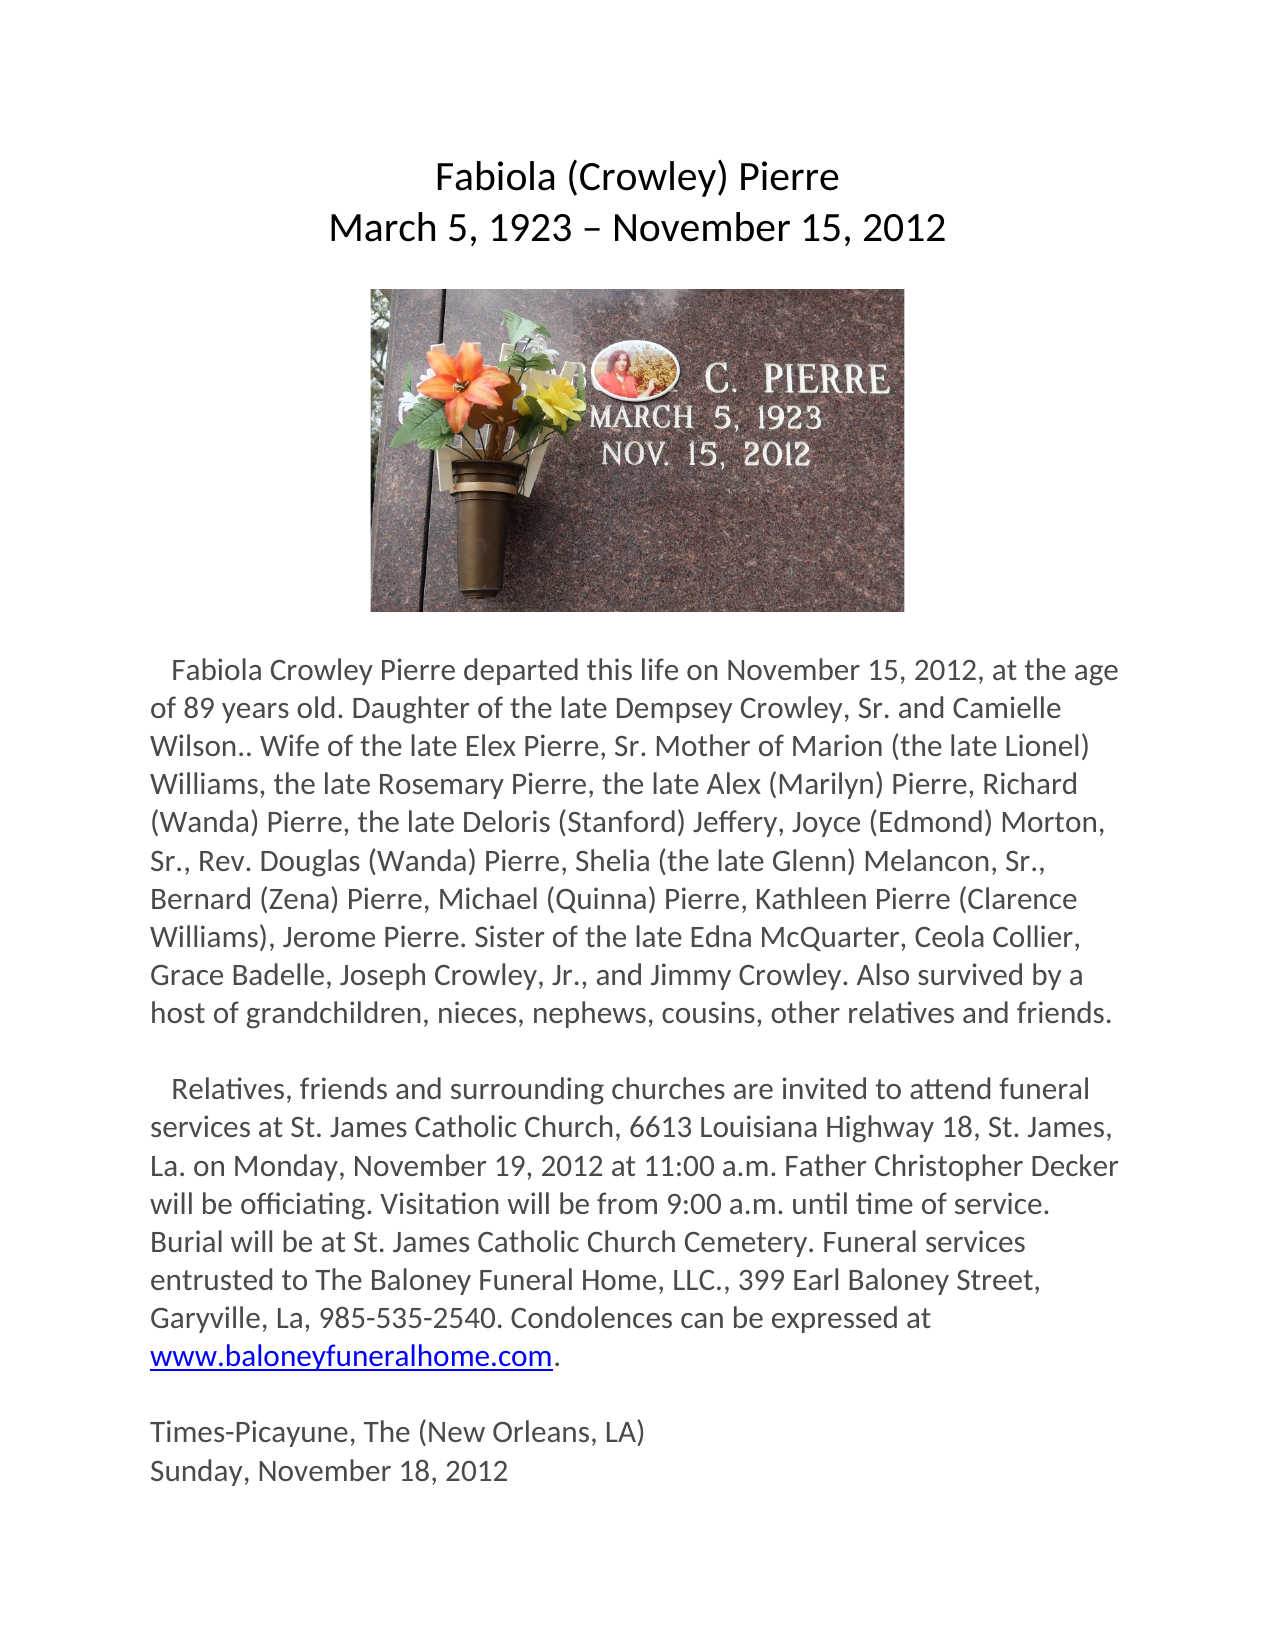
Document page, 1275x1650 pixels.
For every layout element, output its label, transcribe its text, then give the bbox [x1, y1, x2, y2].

text Times-Picayune, The (New Orleans, LA) [150, 1413, 1125, 1451]
text Sunday, November 18, 2012 [150, 1451, 1125, 1489]
text March 5, 1923 – November 15, 2012 [150, 201, 1125, 252]
text Fabiola Crowley Pierre departed this life on November 15, 2012, at the age of 89 years old. Daughter of the late Dempsey Crowley, Sr. and Camielle Wilson.. Wife of the late Elex Pierre, Sr. Mother of Marion (the late Lionel) Williams, the late Rosemary Pierre, the late Alex (Marilyn) Pierre, Richard (Wanda) Pierre, the late Deloris (Stanford) Jeffery, Joyce (Edmond) Morton, Sr., Rev. Douglas (Wanda) Pierre, Shelia (the late Glenn) Melancon, Sr., Bernard (Zena) Pierre, Michael (Quinna) Pierre, Kathleen Pierre (Clarence Williams), Jerome Pierre. Sister of the late Edna McQuarter, Ceola Collier, Grace Badelle, Joseph Crowley, Jr., and Jimmy Crowley. Also survived by a host of grandchildren, nieces, nephews, cousins, other relatives and friends. Relatives, friends and surrounding churches are invited to attend funeral services at St. James Catholic Church, 6613 Louisiana Highway 18, St. James, La. on Monday, November 19, 2012 at 11:00 a.m. Father Christopher Decker will be officiating. Visitation will be from 9:00 a.m. until time of service. Burial will be at St. James Catholic Church Cemetery. Funeral services entrusted to The Baloney Funeral Home, LLC., 399 Earl Baloney Street, Garyville, La, 985-535-2540. Condolences can be expressed at www.baloneyfuneralhome.com. [150, 650, 1125, 1374]
text Fabiola (Crowley) Pierre [150, 150, 1125, 201]
picture [370, 289, 905, 612]
